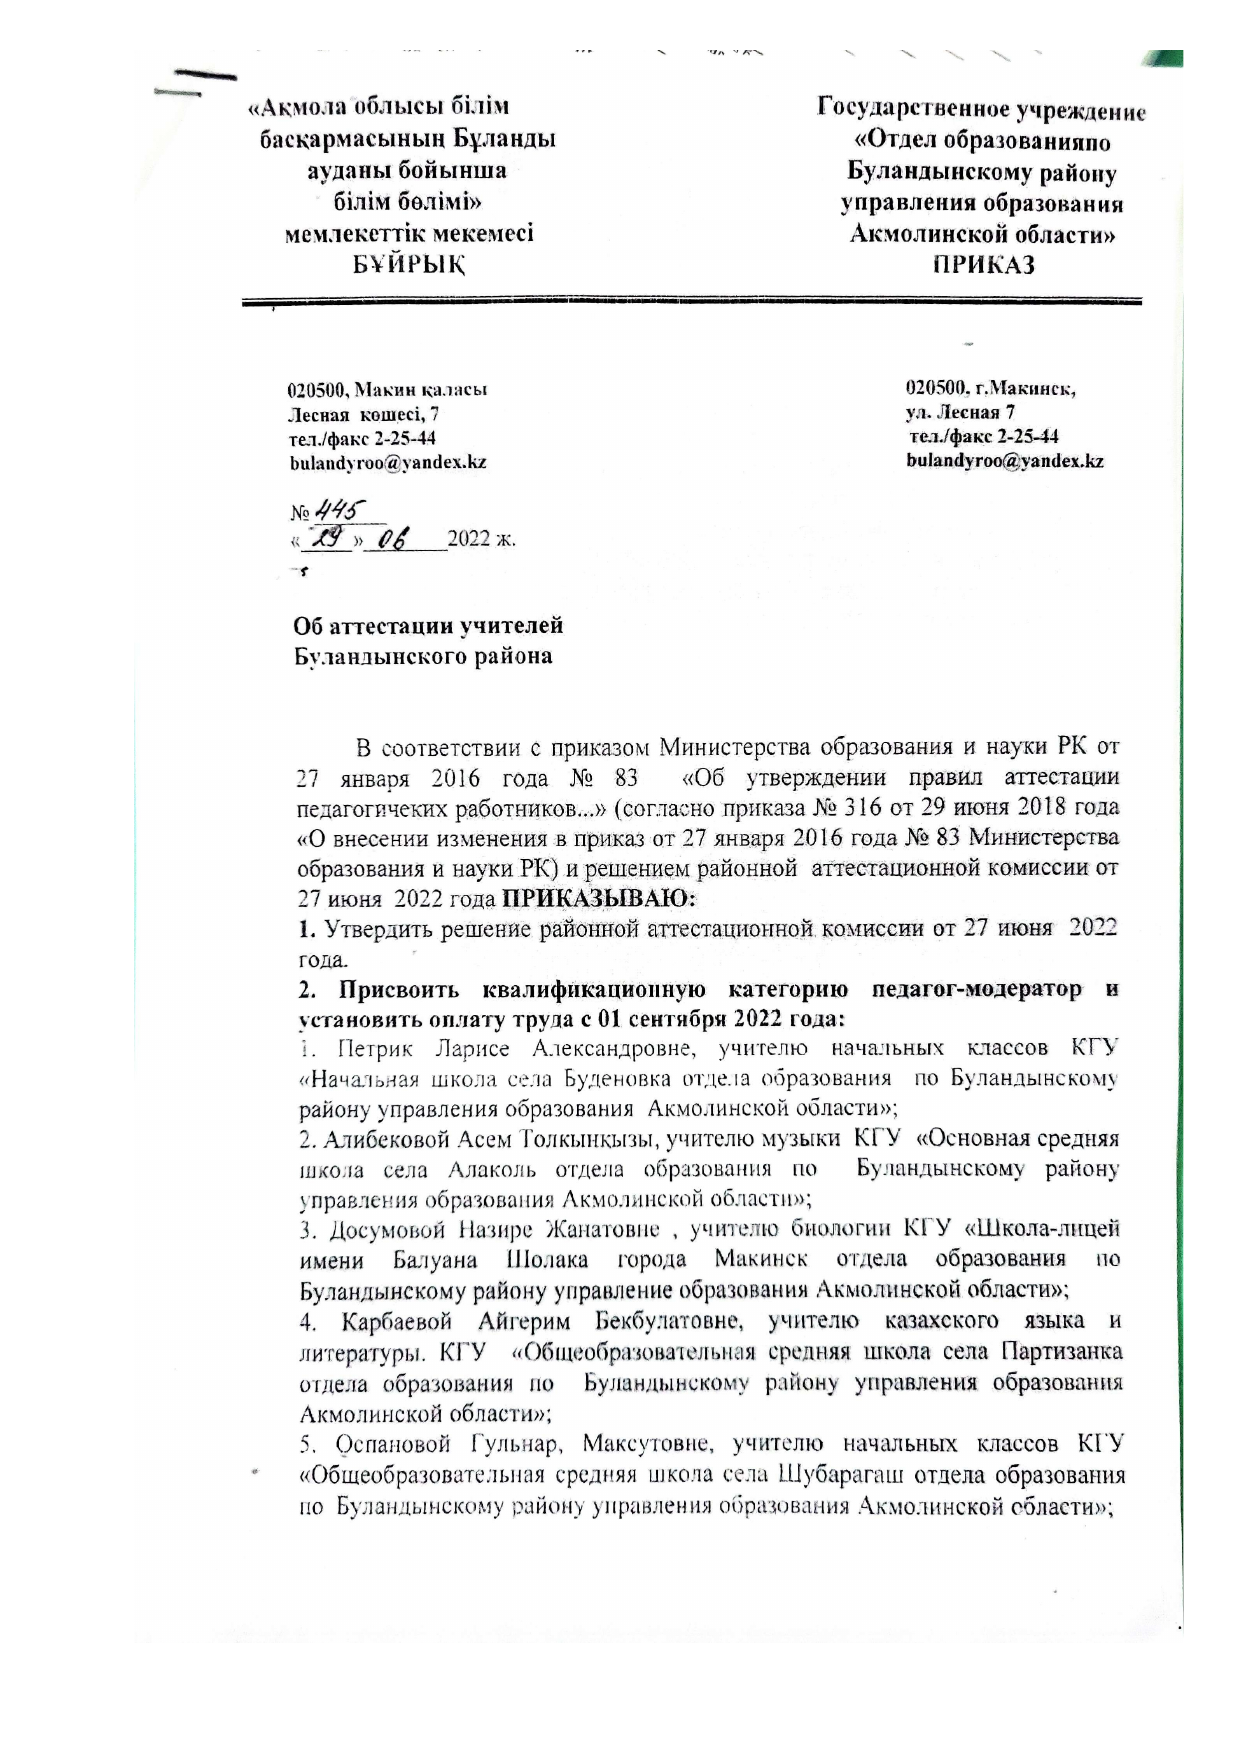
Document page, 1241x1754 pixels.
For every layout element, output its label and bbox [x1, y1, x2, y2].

picture [134, 50, 1184, 1643]
